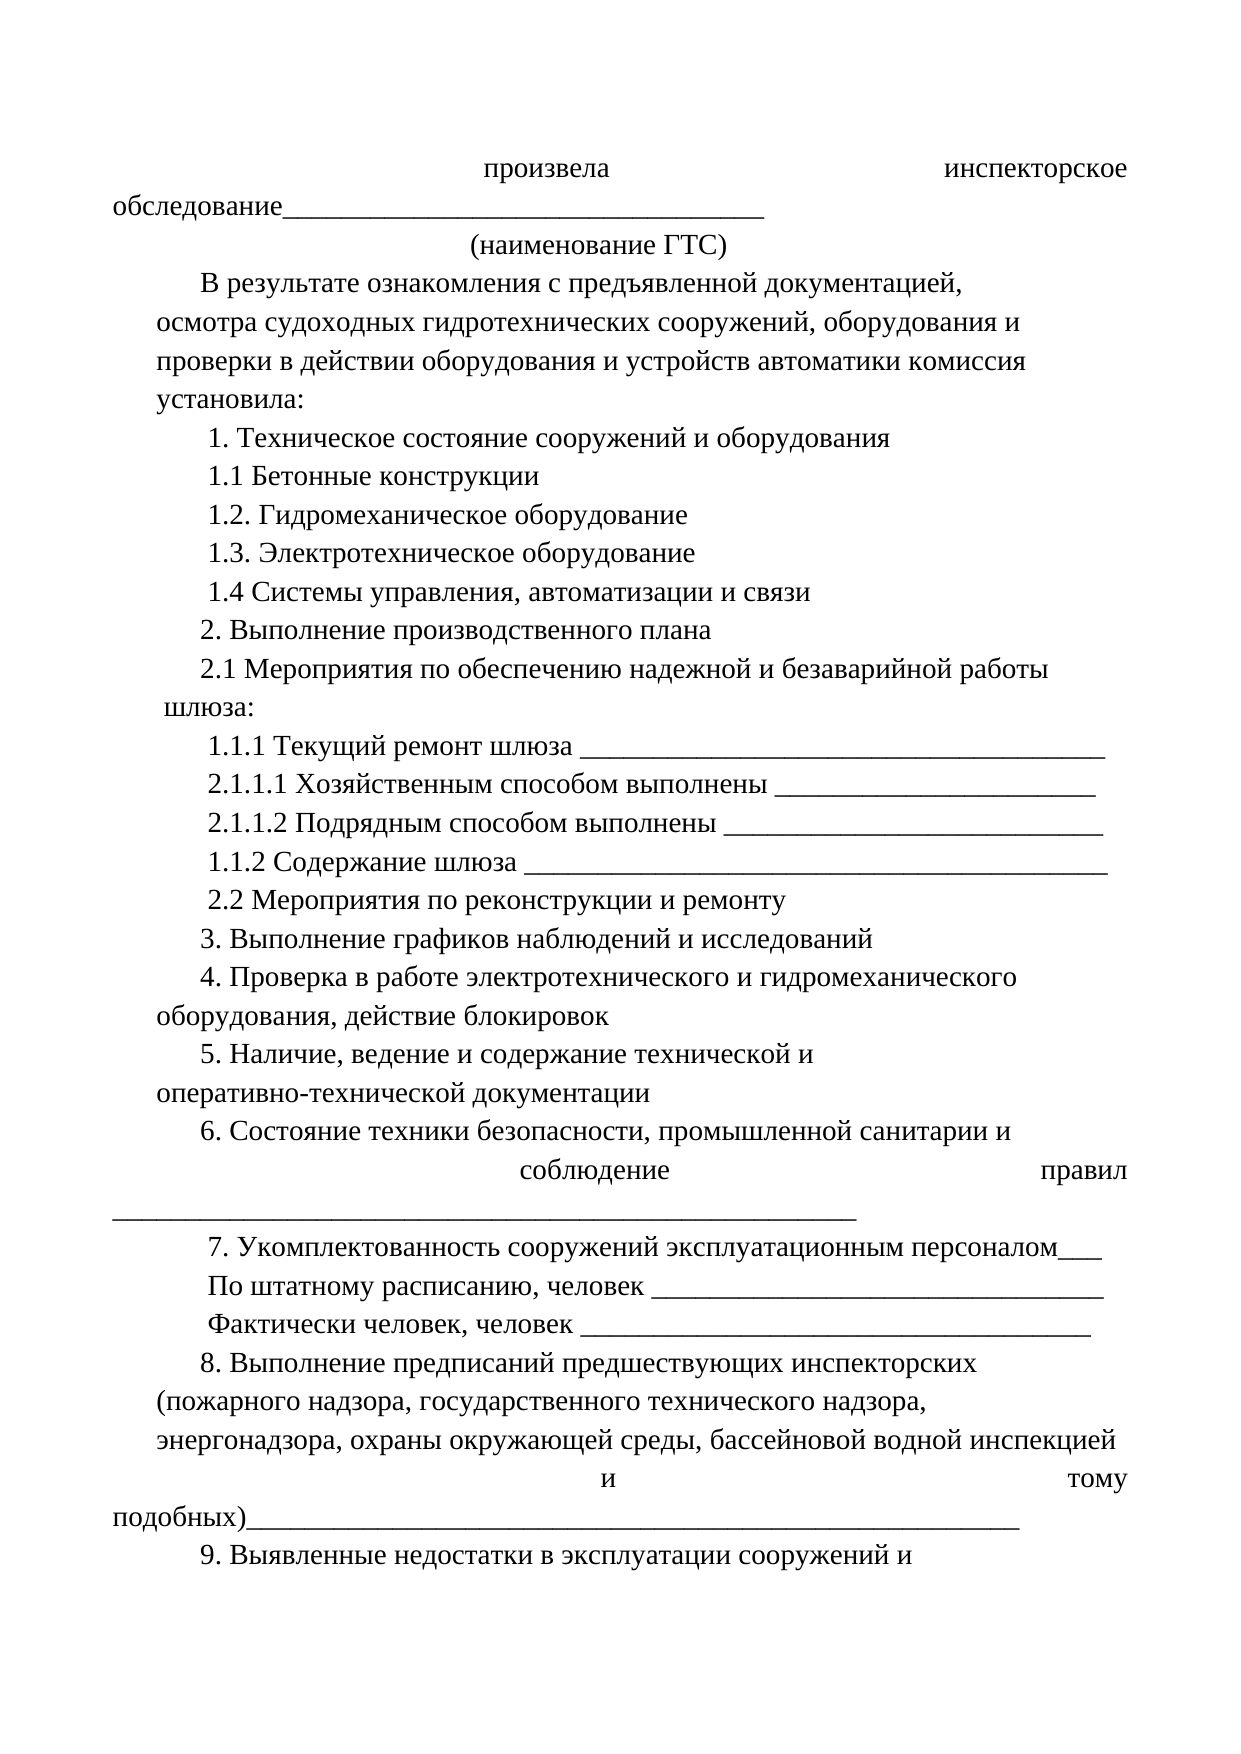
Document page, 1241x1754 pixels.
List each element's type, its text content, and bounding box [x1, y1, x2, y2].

text (наименование ГТС) [112, 227, 1128, 261]
text 1.2. Гидромеханическое оборудование [112, 497, 1128, 530]
text 2.1.1.2 Подрядным способом выполнены __________________________ [112, 805, 1128, 839]
text По штатному расписанию, человек _______________________________ [112, 1268, 1128, 1301]
text оперативно-технической документации [112, 1075, 1128, 1108]
text энергонадзора, охраны окружающей среды, бассейновой водной инспекцией [112, 1422, 1128, 1455]
text оборудования, действие блокировок [112, 998, 1128, 1031]
text 2.1 Мероприятия по обеспечению надежной и безаварийной работы [112, 651, 1128, 684]
text произвела инспекторское обследование_________________________________ [112, 150, 1128, 222]
text шлюза: [112, 689, 1128, 723]
text 9. Выявленные недостатки в эксплуатации сооружений и [112, 1537, 1128, 1571]
text установила: [112, 381, 1128, 415]
text 1.1.1 Текущий ремонт шлюза ____________________________________ [112, 728, 1128, 762]
text 2. Выполнение производственного плана [112, 612, 1128, 646]
text 7. Укомплектованность сооружений эксплуатационным персоналом___ [112, 1229, 1128, 1263]
text 4. Проверка в работе электротехнического и гидромеханического [112, 959, 1128, 993]
text Фактически человек, человек ___________________________________ [112, 1306, 1128, 1340]
text 3. Выполнение графиков наблюдений и исследований [112, 921, 1128, 954]
text 2.2 Мероприятия по реконструкции и ремонту [112, 882, 1128, 916]
text 1.1 Бетонные конструкции [112, 458, 1128, 492]
text (пожарного надзора, государственного технического надзора, [112, 1383, 1128, 1417]
text 1.4 Системы управления, автоматизации и связи [112, 574, 1128, 607]
text В результате ознакомления с предъявленной документацией, [112, 266, 1128, 299]
text 5. Наличие, ведение и содержание технической и [112, 1036, 1128, 1070]
text проверки в действии оборудования и устройств автоматики комиссия [112, 343, 1128, 376]
text и тому подобных)_____________________________________________________ [112, 1460, 1128, 1532]
text 1.1.2 Содержание шлюза ________________________________________ [112, 844, 1128, 877]
text 8. Выполнение предписаний предшествующих инспекторских [112, 1345, 1128, 1378]
text соблюдение правил ___________________________________________________ [112, 1152, 1128, 1224]
text 2.1.1.1 Хозяйственным способом выполнены ______________________ [112, 767, 1128, 800]
text 1.3. Электротехническое оборудование [112, 535, 1128, 569]
text осмотра судоходных гидротехнических сооружений, оборудования и [112, 304, 1128, 338]
text 6. Состояние техники безопасности, промышленной санитарии и [112, 1113, 1128, 1147]
text 1. Техническое состояние сооружений и оборудования [112, 420, 1128, 453]
